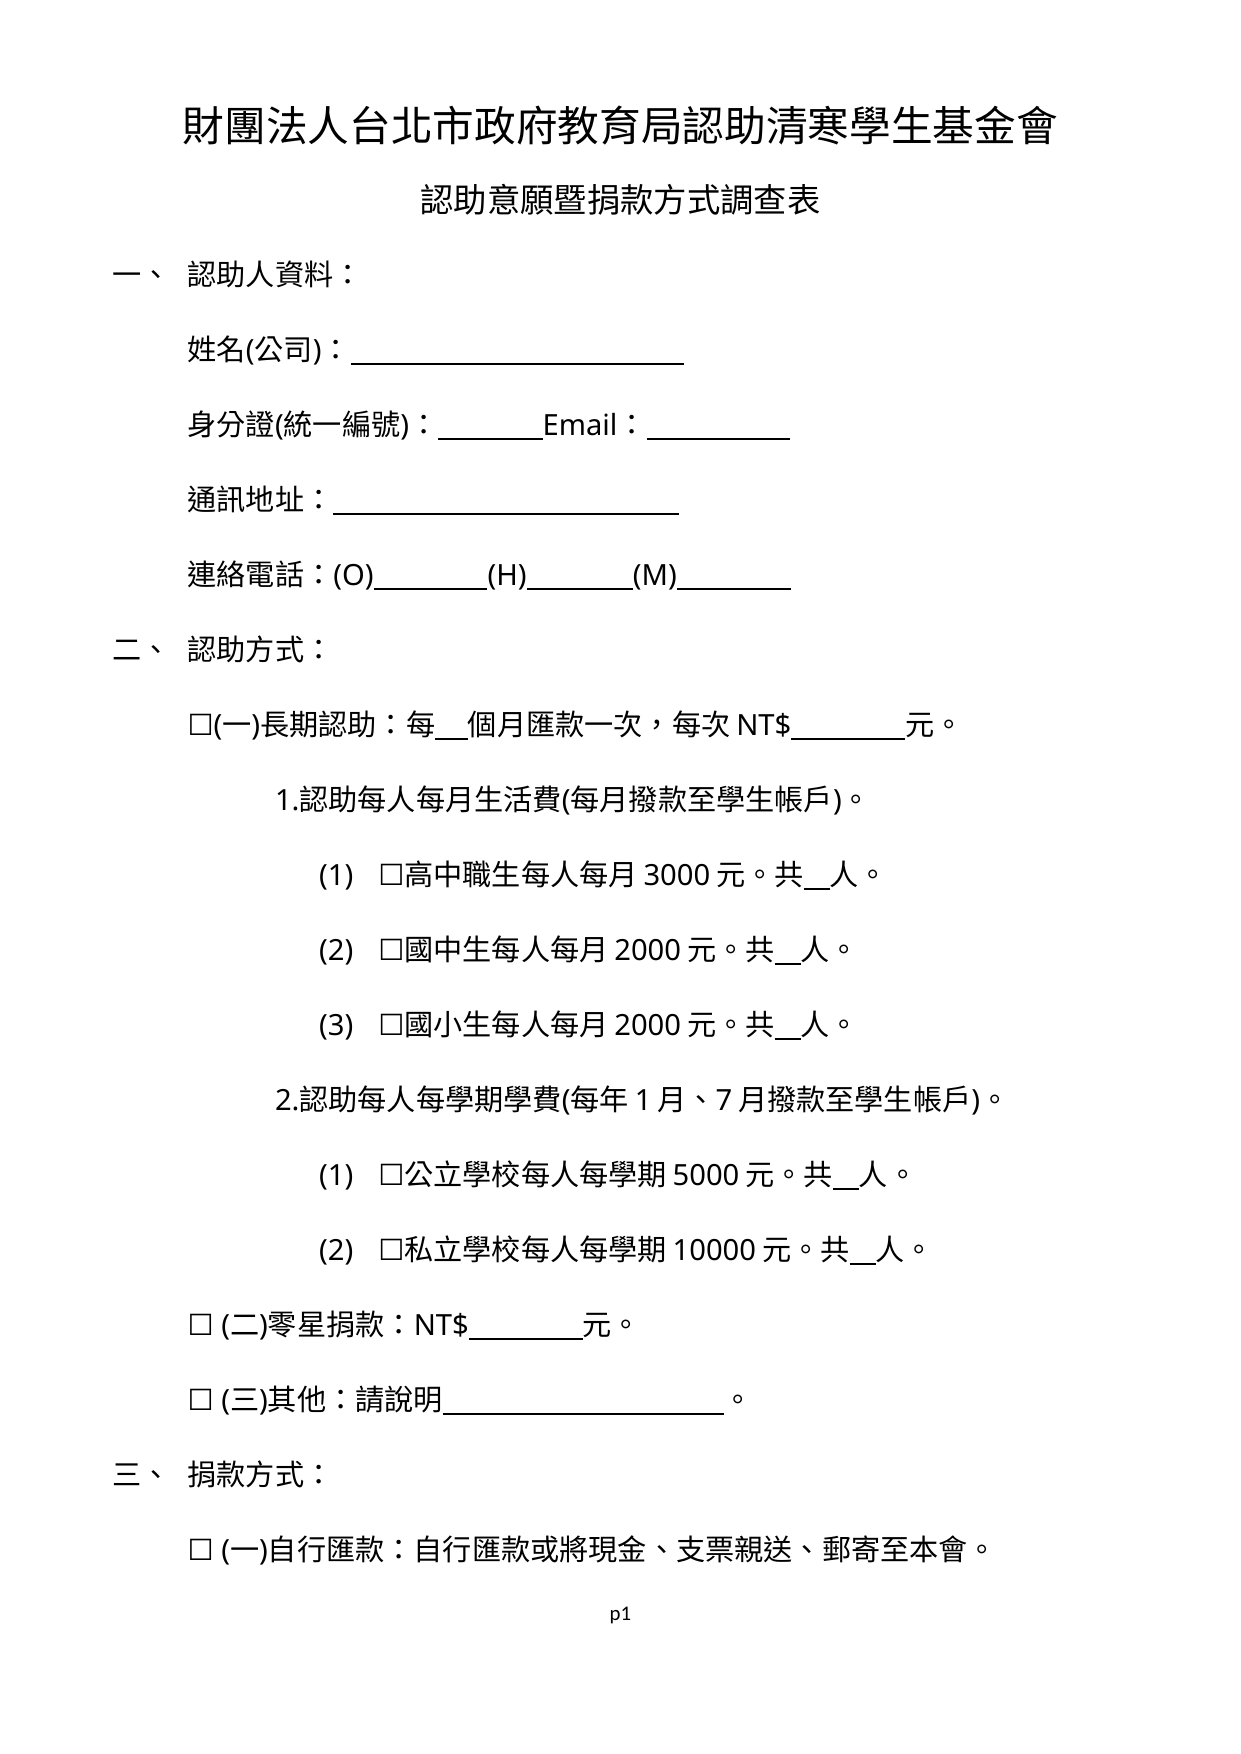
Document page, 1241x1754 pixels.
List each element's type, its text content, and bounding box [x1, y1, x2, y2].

list 1.認助每人每月生活費(每月撥款至學生帳戶)。 [275, 760, 1128, 835]
list (三)其他：請說明 。 [187, 1360, 1128, 1435]
list 公立學校每人每學期5000元。共 人。 [319, 1135, 1128, 1210]
list 身分證(統一編號)： Email： [187, 385, 1128, 460]
list 私立學校每人每學期10000元。共 人。 [319, 1210, 1128, 1285]
list 連絡電話：(O) (H) (M) [187, 535, 1128, 610]
list 國中生每人每月2000元。共 人。 [319, 910, 1128, 985]
list (一)長期認助：每 個月匯款一次，每次NT$ 元。 [187, 685, 1128, 760]
list 姓名(公司)： [187, 310, 1128, 385]
list 認助人資料： [112, 235, 1128, 310]
list 捐款方式： [112, 1435, 1128, 1510]
list 認助方式： [112, 610, 1128, 685]
text 財團法人台北市政府教育局認助清寒學生基金會 [112, 85, 1128, 160]
list 2.認助每人每學期學費(每年1月、7月撥款至學生帳戶)。 [275, 1060, 1128, 1135]
list 國小生每人每月2000元。共 人。 [319, 985, 1128, 1060]
list (一)自行匯款：自行匯款或將現金、支票親送、郵寄至本會。 [187, 1510, 1128, 1585]
list (二)零星捐款：NT$ 元。 [187, 1285, 1128, 1360]
text 認助意願暨捐款方式調查表 [112, 160, 1128, 235]
list 通訊地址： [187, 460, 1128, 535]
list 高中職生每人每月3000元。共 人。 [319, 835, 1128, 910]
